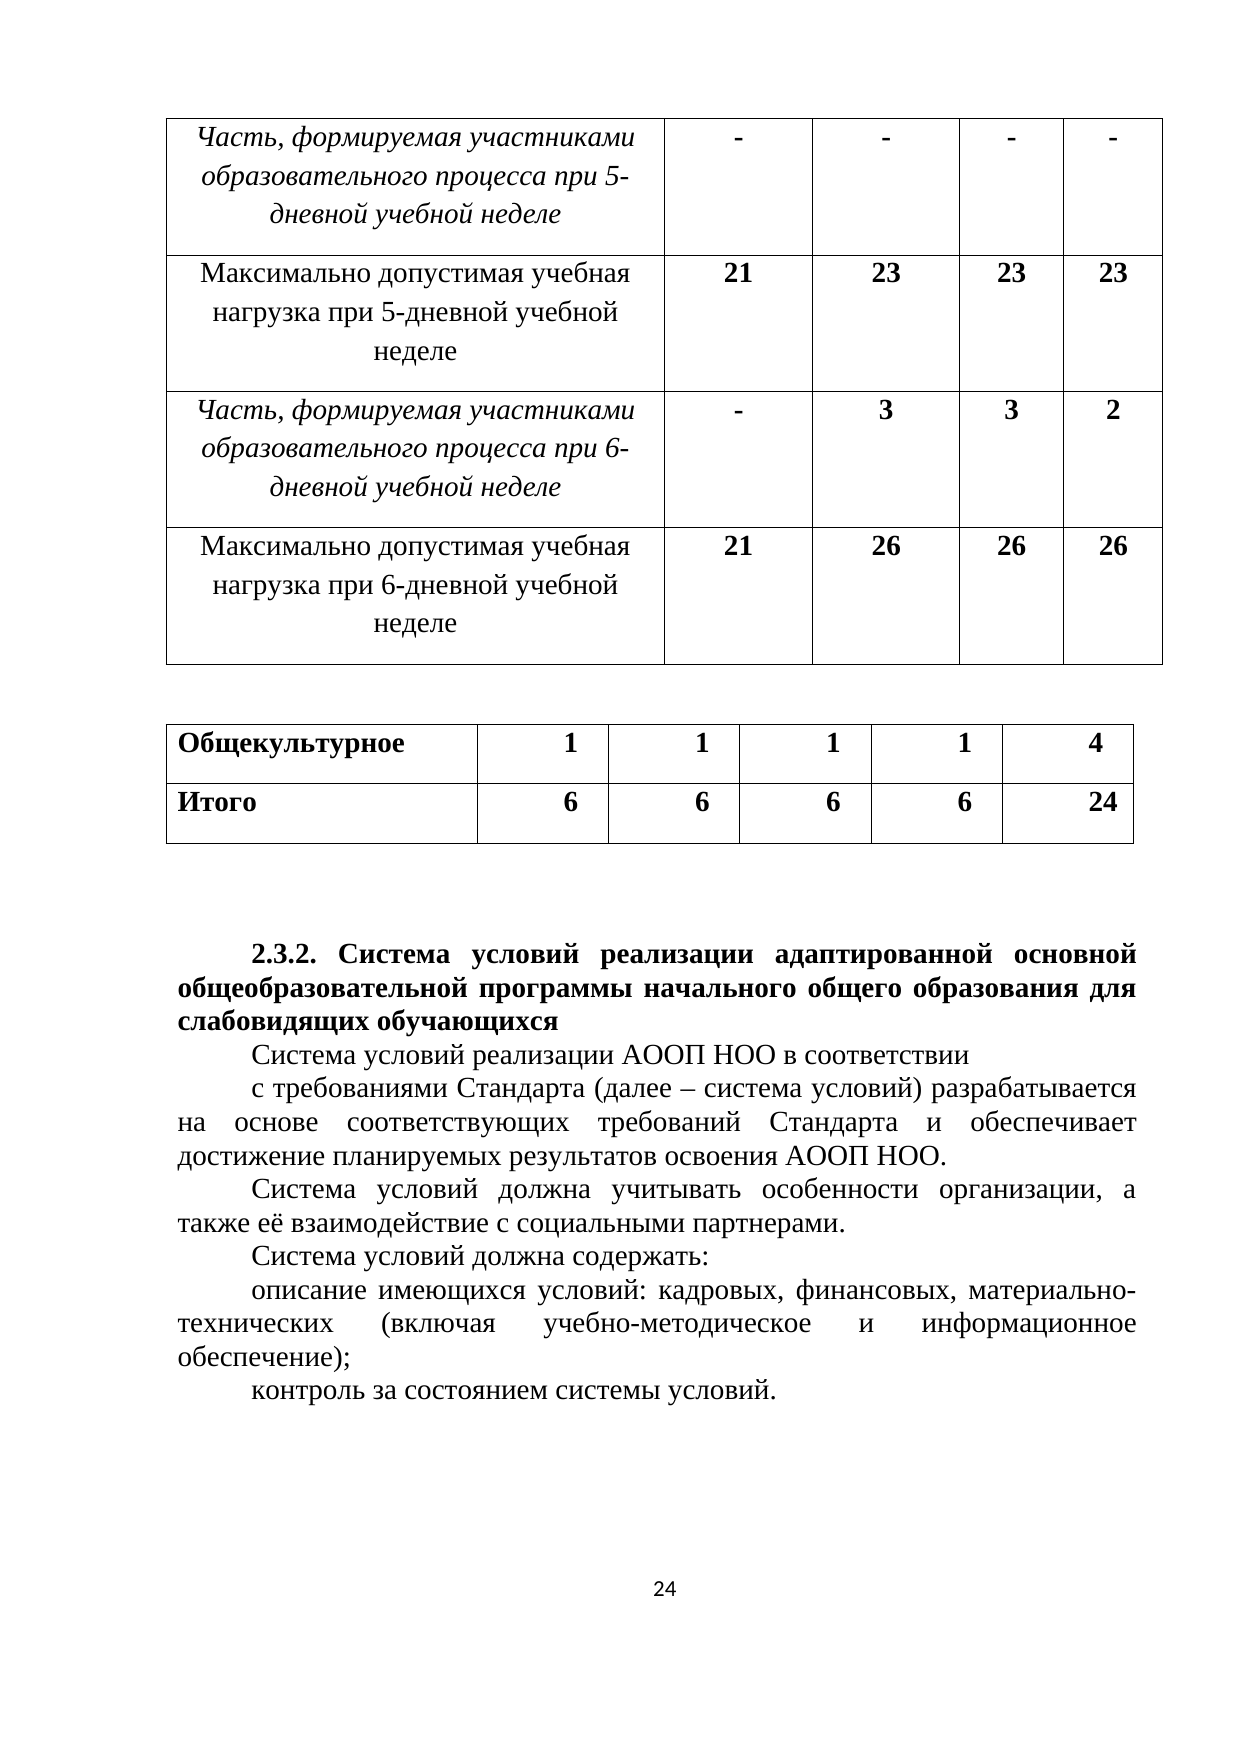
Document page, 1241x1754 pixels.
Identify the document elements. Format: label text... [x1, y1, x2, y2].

table_header 1 [740, 725, 871, 783]
table_cell - [1064, 119, 1162, 254]
table_header 4 [1003, 725, 1133, 783]
table_header Общекультурное [167, 725, 477, 783]
table_cell 6 [609, 784, 739, 842]
table_cell Часть, формируемая участниками образовательного процесса при 5-дневной учебной неделе [167, 119, 664, 254]
table_cell 21 [665, 256, 812, 391]
text с требованиями Стандарта (далее – система условий) разрабатывается на основе соответствующих требований Стандарта и обеспечивает достижение планируемых результатов освоения АООП НОО. [177, 1071, 1137, 1171]
table_header 1 [872, 725, 1002, 783]
text описание имеющихся условий: кадровых, финансовых, материально-технических (включая учебно-методическое и информационное обеспечение); [177, 1272, 1137, 1372]
table_cell 2 [1064, 392, 1162, 527]
table_cell 26 [813, 528, 959, 663]
text контроль за состоянием системы условий. [177, 1372, 1137, 1406]
table_cell 26 [1064, 528, 1162, 663]
text Система условий должна содержать: [177, 1238, 1137, 1272]
table_header 1 [478, 725, 608, 783]
table_cell - [665, 392, 812, 527]
table_cell 21 [665, 528, 812, 663]
table_cell Часть, формируемая участниками образовательного процесса при 6-дневной учебной неделе [167, 392, 664, 527]
table_cell 6 [740, 784, 871, 842]
text 2.3.2. Система условий реализации адаптированной основной общеобразовательной программы начального общего образования для слабовидящих обучающихся [177, 936, 1137, 1037]
table_cell 6 [872, 784, 1002, 842]
table_cell Максимально допустимая учебная нагрузка при 5-дневной учебной неделе [167, 256, 664, 391]
table_cell 23 [813, 256, 959, 391]
table_cell 3 [960, 392, 1063, 527]
table_cell - [813, 119, 959, 254]
table_cell - [665, 119, 812, 254]
table_cell Итого [167, 784, 477, 842]
text Система условий должна учитывать особенности организации, а также её взаимодействие с социальными партнерами. [177, 1171, 1137, 1238]
table_cell 23 [960, 256, 1063, 391]
table_cell Максимально допустимая учебная нагрузка при 6-дневной учебной неделе [167, 528, 664, 663]
table_cell - [960, 119, 1063, 254]
table_cell 6 [478, 784, 608, 842]
table_cell 3 [813, 392, 959, 527]
text Система условий реализации АООП НОО в соответствии [177, 1037, 1137, 1071]
table_cell 26 [960, 528, 1063, 663]
table_cell 23 [1064, 256, 1162, 391]
table_header 1 [609, 725, 739, 783]
table_cell 24 [1003, 784, 1133, 842]
